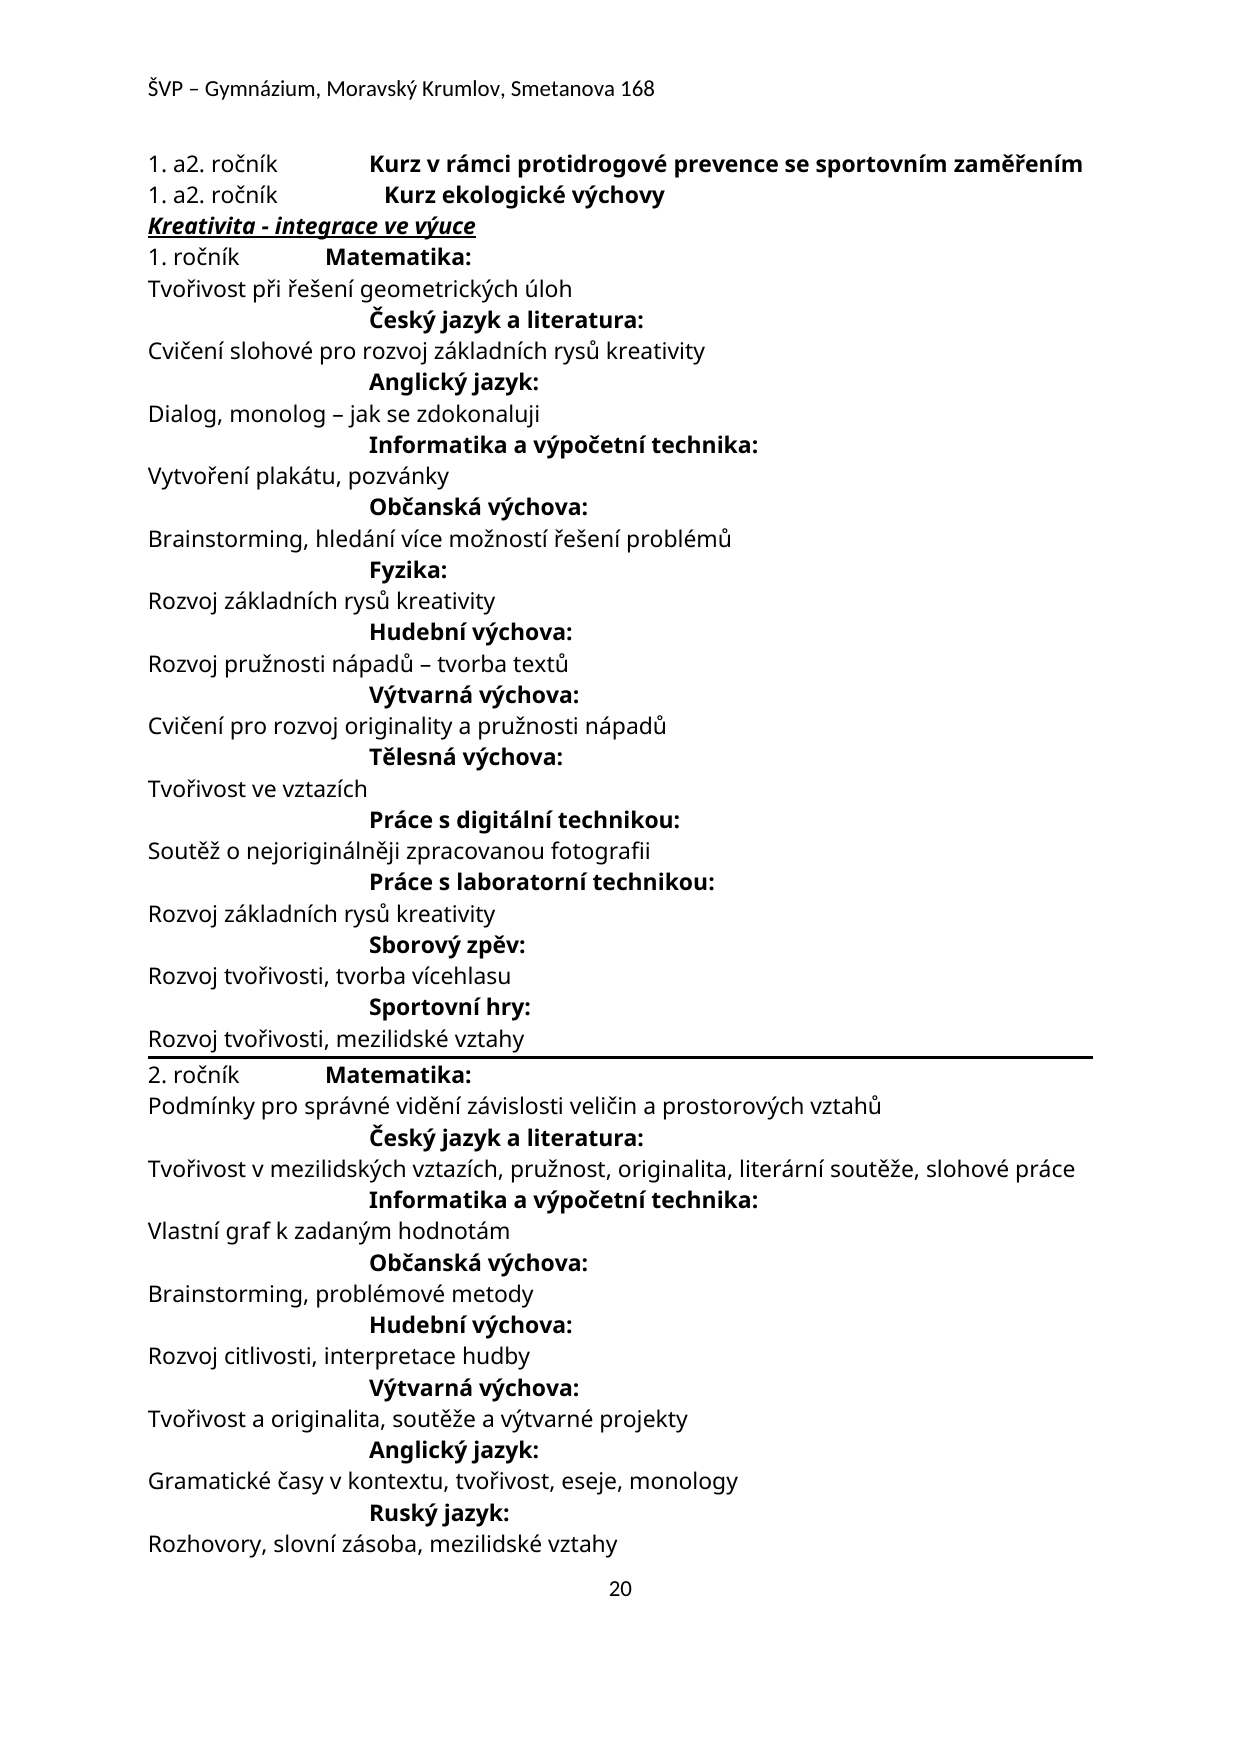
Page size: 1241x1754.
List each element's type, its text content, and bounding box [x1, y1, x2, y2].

text Rozvoj tvořivosti, mezilidské vztahy [148, 1023, 1093, 1056]
text Rozhovory, slovní zásoba, mezilidské vztahy [148, 1528, 1093, 1559]
text Práce s digitální technikou: [295, 804, 1093, 835]
text Vlastní graf k zadaným hodnotám [148, 1215, 1093, 1247]
text Anglický jazyk: [295, 1434, 1093, 1465]
text Práce s laboratorní technikou: [295, 866, 1093, 898]
text 1. a2. ročník Kurz v rámci protidrogové prevence se sportovním zaměřením [148, 148, 1093, 179]
text Tvořivost a originalita, soutěže a výtvarné projekty [148, 1403, 1093, 1434]
text Český jazyk a literatura: [295, 304, 1093, 335]
text Kreativita - integrace ve výuce [148, 210, 1093, 241]
text Informatika a výpočetní technika: [295, 429, 1093, 460]
text Vytvoření plakátu, pozvánky [148, 460, 1093, 491]
text Rozvoj tvořivosti, tvorba vícehlasu [148, 960, 1093, 991]
text Hudební výchova: [295, 1309, 1093, 1340]
text Brainstorming, problémové metody [148, 1278, 1093, 1309]
text Soutěž o nejoriginálněji zpracovanou fotografii [148, 835, 1093, 866]
text Anglický jazyk: [295, 366, 1093, 398]
text Informatika a výpočetní technika: [295, 1184, 1093, 1215]
text Tvořivost ve vztazích [148, 773, 1093, 804]
text Cvičení slohové pro rozvoj základních rysů kreativity [148, 335, 1093, 366]
text Tvořivost při řešení geometrických úloh [148, 273, 1093, 304]
text Sportovní hry: [295, 991, 1093, 1023]
text Výtvarná výchova: [295, 679, 1093, 710]
text Gramatické časy v kontextu, tvořivost, eseje, monology [148, 1465, 1093, 1497]
text Fyzika: [295, 554, 1093, 585]
text Tělesná výchova: [295, 741, 1093, 773]
text Občanská výchova: [295, 491, 1093, 523]
text Český jazyk a literatura: [295, 1122, 1093, 1153]
text Rozvoj pružnosti nápadů – tvorba textů [148, 648, 1093, 679]
text Rozvoj základních rysů kreativity [148, 898, 1093, 929]
text Výtvarná výchova: [295, 1372, 1093, 1403]
text Tvořivost v mezilidských vztazích, pružnost, originalita, literární soutěže, slohové práce [148, 1153, 1093, 1184]
text Rozvoj citlivosti, interpretace hudby [148, 1340, 1093, 1372]
text Sborový zpěv: [295, 929, 1093, 960]
text Ruský jazyk: [295, 1497, 1093, 1528]
text Rozvoj základních rysů kreativity [148, 585, 1093, 616]
text Dialog, monolog – jak se zdokonaluji [148, 398, 1093, 429]
text 2. ročník Matematika: [148, 1059, 1093, 1090]
text 1. ročník Matematika: [148, 241, 1093, 273]
text Podmínky pro správné vidění závislosti veličin a prostorových vztahů [148, 1090, 1093, 1122]
text Brainstorming, hledání více možností řešení problémů [148, 523, 1093, 554]
text 1. a2. ročník Kurz ekologické výchovy [148, 179, 1093, 210]
text Cvičení pro rozvoj originality a pružnosti nápadů [148, 710, 1093, 741]
text Občanská výchova: [295, 1247, 1093, 1278]
text Hudební výchova: [295, 616, 1093, 648]
